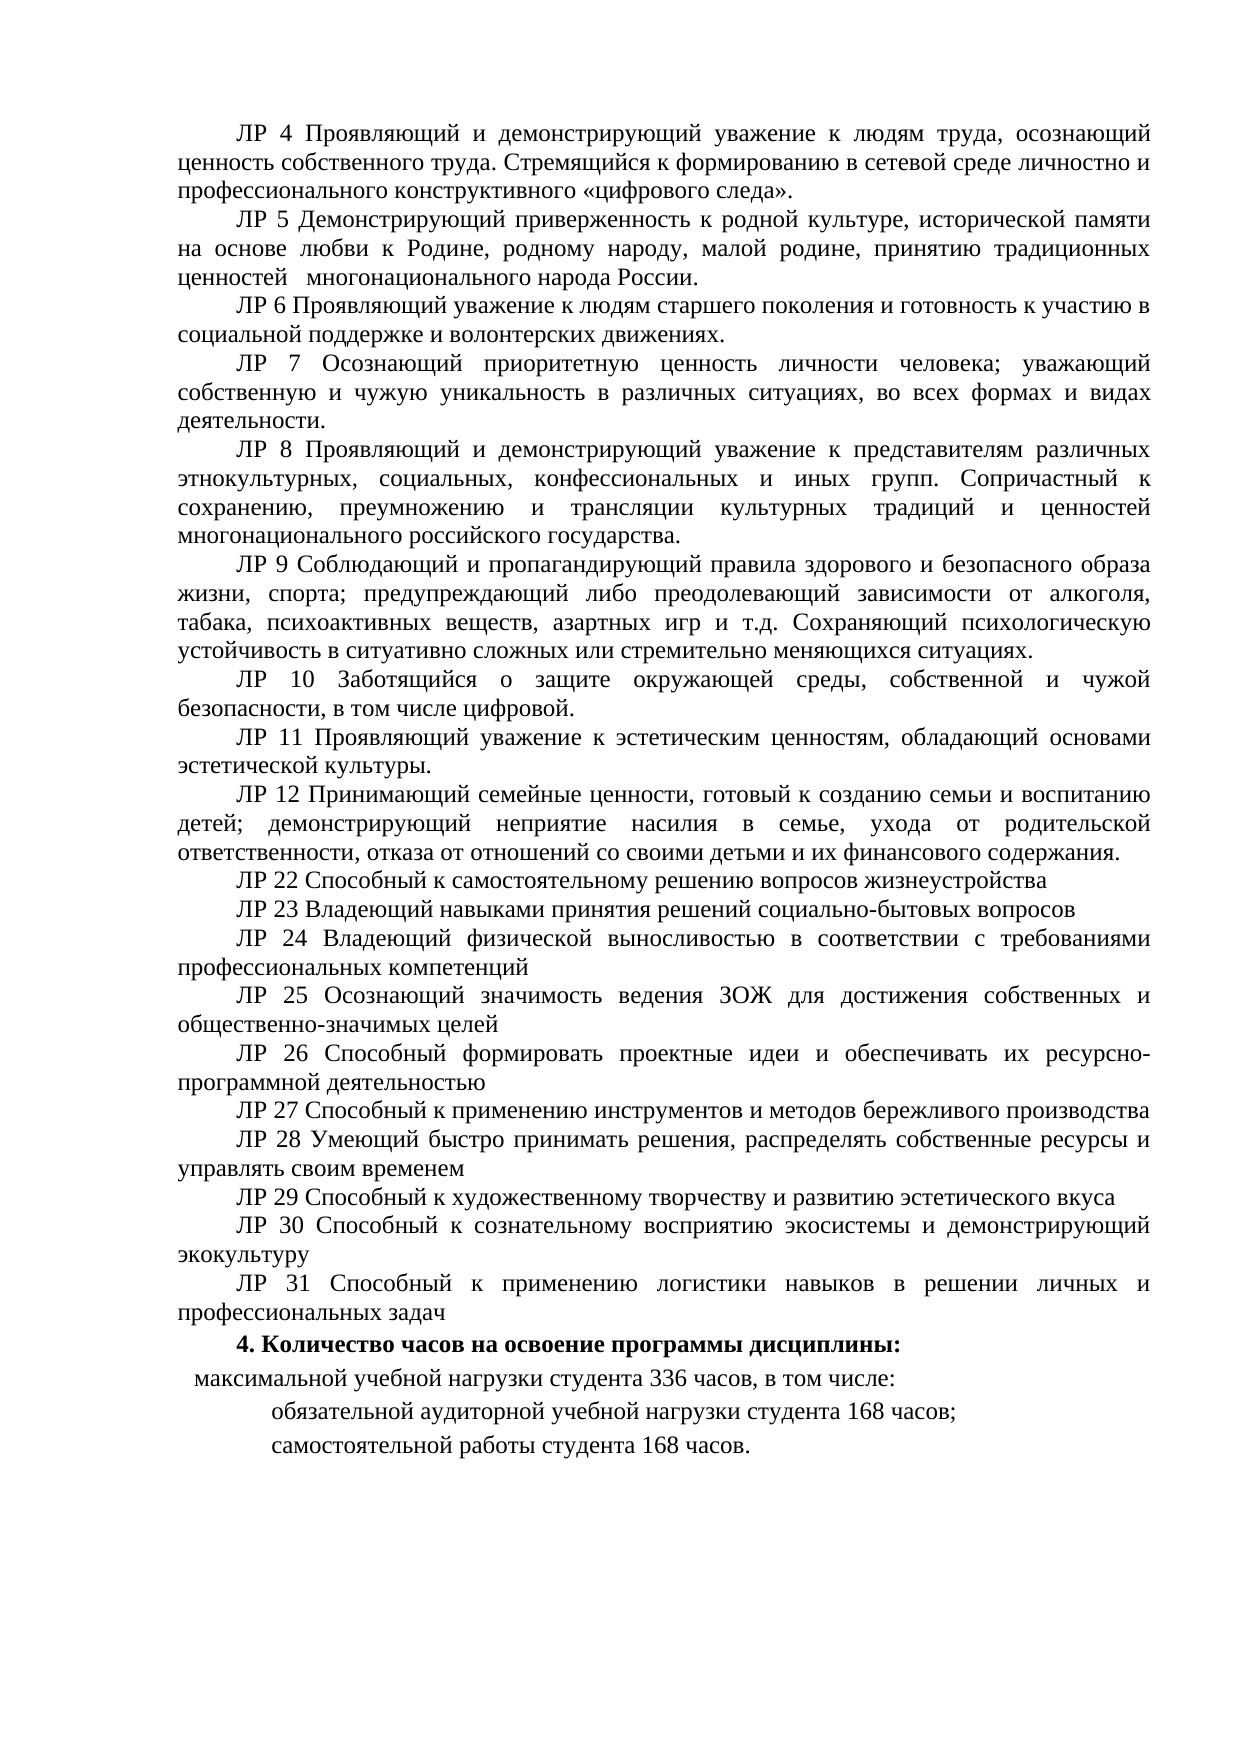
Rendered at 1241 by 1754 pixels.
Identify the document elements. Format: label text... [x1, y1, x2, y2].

text 4. Количество часов на освоение программы дисциплины: [194, 1326, 1141, 1359]
text обязательной аудиторной учебной нагрузки студента 168 часов; самостоятельной работы студента 168 часов. [271, 1393, 1110, 1460]
text ЛР 12 Принимающий семейные ценности, готовый к созданию семьи и воспитанию детей; демонстрирующий неприятие насилия в семье, ухода от родительской ответственности, отказа от отношений со своими детьми и их финансового содержания. [177, 779, 1152, 866]
text ЛР 7 Осознающий приоритетную ценность личности человека; уважающий собственную и чужую уникальность в различных ситуациях, во всех формах и видах деятельности. [177, 348, 1152, 434]
text ЛР 31 Способный к применению логистики навыков в решении личных и профессиональных задач [177, 1268, 1152, 1326]
text ЛР 30 Способный к сознательному восприятию экосистемы и демонстрирующий экокультуру [177, 1211, 1152, 1268]
text ЛР 25 Осознающий значимость ведения ЗОЖ для достижения собственных и общественно-значимых целей [177, 981, 1152, 1038]
text ЛР 29 Способный к художественному творчеству и развитию эстетического вкуса [177, 1182, 1152, 1211]
text ЛР 9 Соблюдающий и пропагандирующий правила здорового и безопасного образа жизни, спорта; предупреждающий либо преодолевающий зависимости от алкоголя, табака, психоактивных веществ, азартных игр и т.д. Сохраняющий психологическую устойчивость в ситуативно сложных или стремительно меняющихся ситуациях. [177, 549, 1152, 664]
text ЛР 10 Заботящийся о защите окружающей среды, собственной и чужой безопасности, в том числе цифровой. [177, 664, 1152, 722]
text ЛР 26 Способный формировать проектные идеи и обеспечивать их ресурсно-программной деятельностью [177, 1038, 1152, 1096]
text ЛР 5 Демонстрирующий приверженность к родной культуре, исторической памяти на основе любви к Родине, родному народу, малой родине, принятию традиционных ценностей многонационального народа России. [177, 204, 1152, 291]
text ЛР 24 Владеющий физической выносливостью в соответствии с требованиями профессиональных компетенций [177, 923, 1152, 981]
text ЛР 27 Способный к применению инструментов и методов бережливого производства [177, 1096, 1152, 1124]
text ЛР 4 Проявляющий и демонстрирующий уважение к людям труда, осознающий ценность собственного труда. Стремящийся к формированию в сетевой среде личностно и профессионального конструктивного «цифрового следа». [177, 118, 1152, 204]
text максимальной учебной нагрузки студента 336 часов, в том числе: [194, 1359, 1152, 1393]
text ЛР 8 Проявляющий и демонстрирующий уважение к представителям различных этнокультурных, социальных, конфессиональных и иных групп. Сопричастный к сохранению, преумножению и трансляции культурных традиций и ценностей многонационального российского государства. [177, 434, 1152, 549]
text ЛР 6 Проявляющий уважение к людям старшего поколения и готовность к участию в социальной поддержке и волонтерских движениях. [177, 291, 1152, 348]
text ЛР 22 Способный к самостоятельному решению вопросов жизнеустройства [177, 866, 1152, 894]
text ЛР 23 Владеющий навыками принятия решений социально-бытовых вопросов [177, 894, 1152, 923]
text ЛР 11 Проявляющий уважение к эстетическим ценностям, обладающий основами эстетической культуры. [177, 722, 1152, 779]
text ЛР 28 Умеющий быстро принимать решения, распределять собственные ресурсы и управлять своим временем [177, 1124, 1152, 1182]
